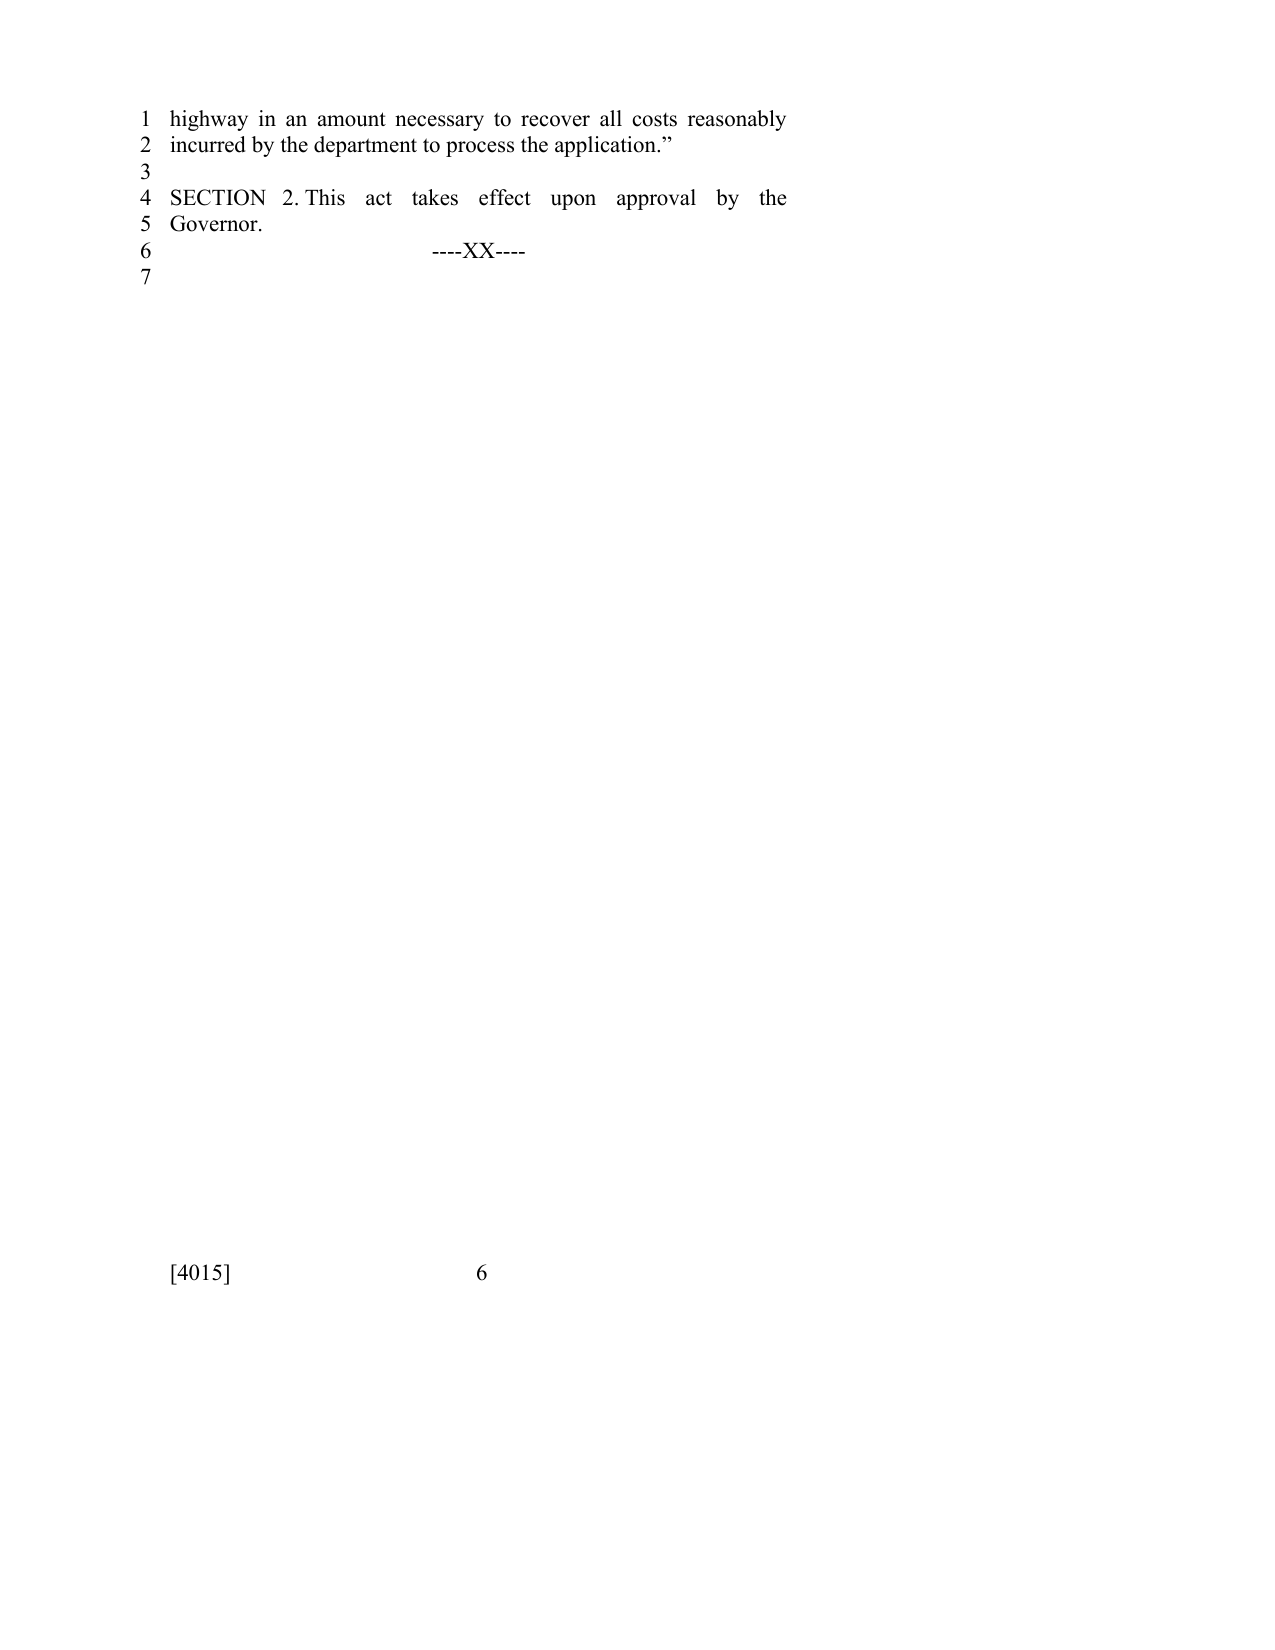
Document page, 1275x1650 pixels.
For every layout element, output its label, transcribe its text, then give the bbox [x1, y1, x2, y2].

text ----XX---- [169, 237, 787, 263]
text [169, 105, 787, 158]
text SECTION 2. This act takes effect upon approval by the Governor. [169, 184, 787, 237]
